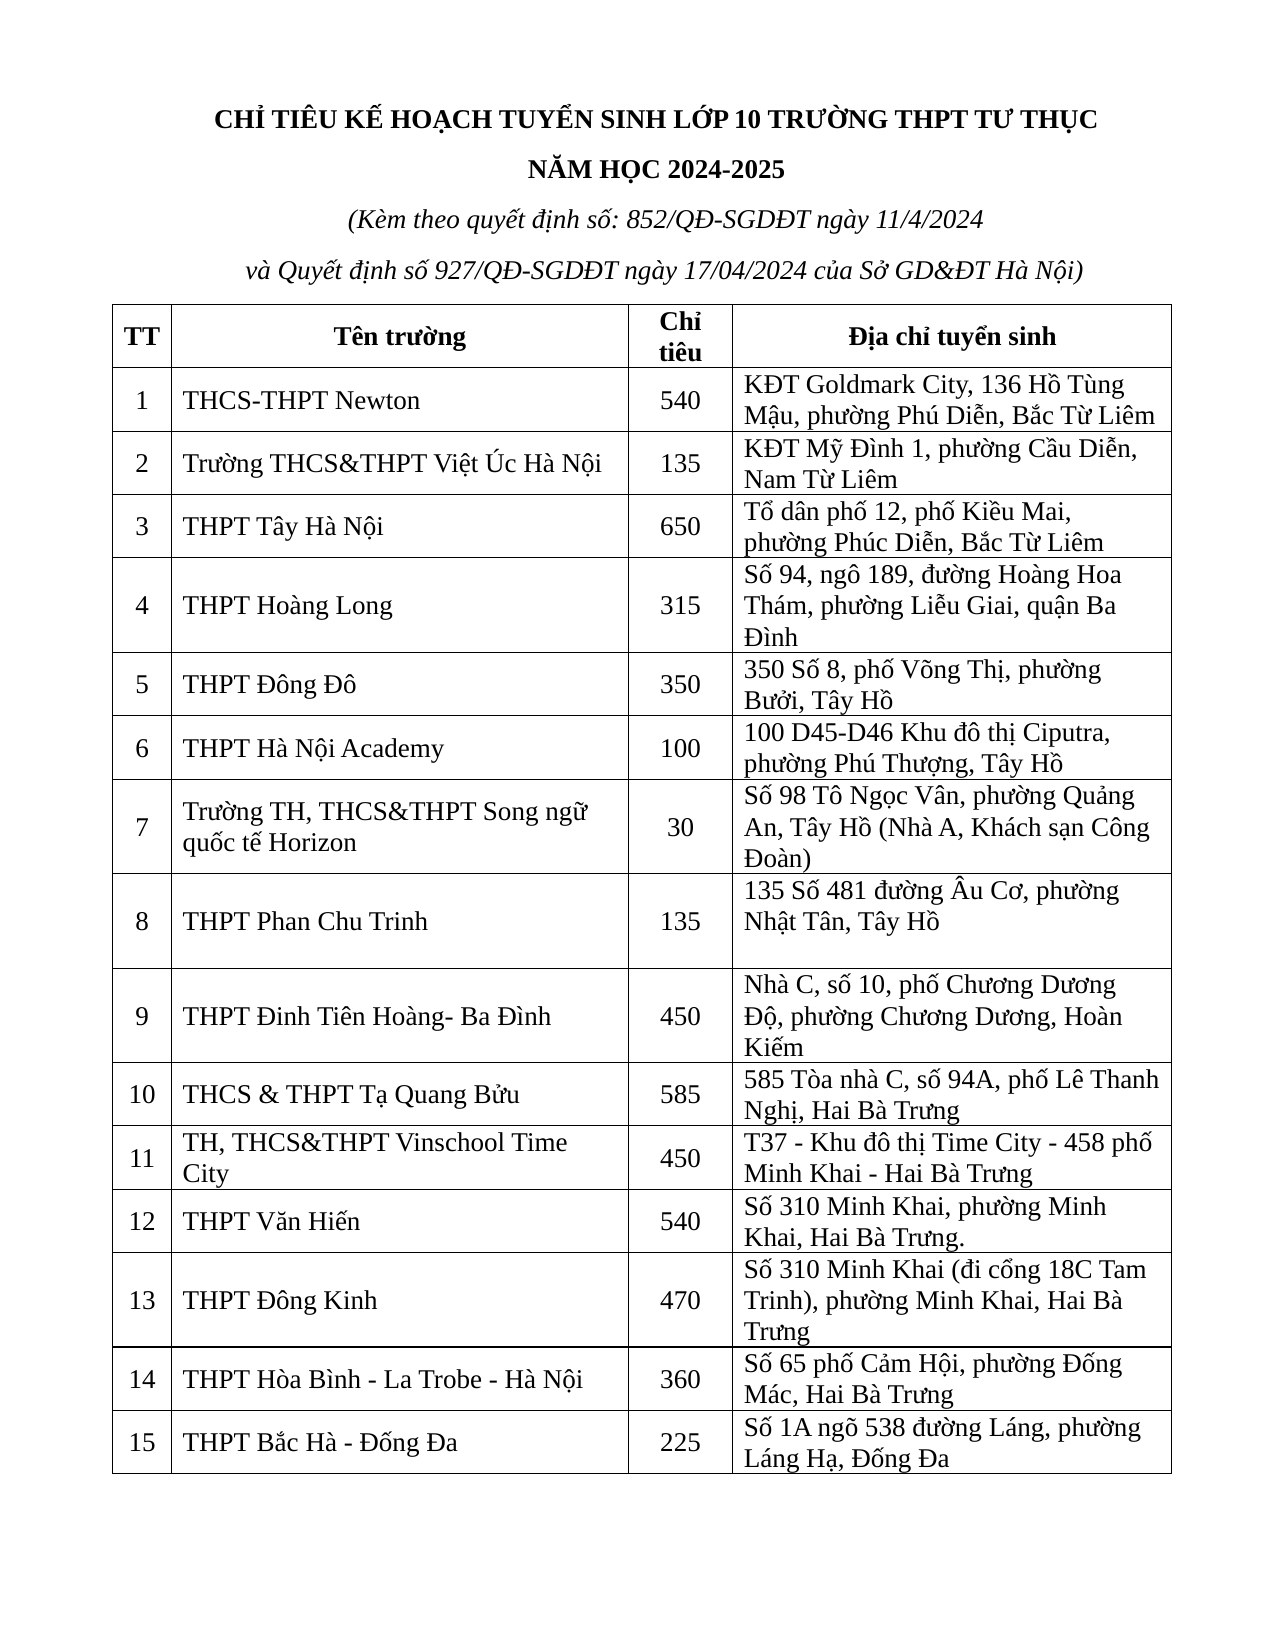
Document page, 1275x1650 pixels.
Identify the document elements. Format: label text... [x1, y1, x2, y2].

table_cell Số 310 Minh Khai, phường Minh Khai, Hai Bà Trưng. [733, 1190, 1171, 1252]
table_cell 450 [629, 969, 732, 1062]
table_cell 12 [113, 1190, 171, 1252]
table_cell 7 [113, 780, 171, 873]
table_cell 11 [113, 1126, 171, 1188]
table_cell 450 [629, 1126, 732, 1188]
table_cell 100 D45-D46 Khu đô thị Ciputra, phường Phú Thượng, Tây Hồ [733, 716, 1171, 778]
table_cell THPT Tây Hà Nội [172, 495, 628, 557]
table_cell THPT Văn Hiến [172, 1190, 628, 1252]
table_cell 15 [113, 1411, 171, 1473]
table_cell THPT Hà Nội Academy [172, 716, 628, 778]
table_cell TH, THCS&THPT Vinschool Time City [172, 1126, 628, 1188]
table_cell 100 [629, 716, 732, 778]
table_cell THPT Đinh Tiên Hoàng- Ba Đình [172, 969, 628, 1062]
table_cell 470 [629, 1253, 732, 1346]
text NĂM HỌC 2024-2025 [112, 153, 1200, 184]
table_header Địa chỉ tuyển sinh [733, 305, 1171, 367]
table_cell 4 [113, 558, 171, 652]
table_cell 585 [629, 1063, 732, 1125]
table_cell 8 [113, 874, 171, 967]
table_cell Số 94, ngô 189, đường Hoàng Hoa Thám, phường Liễu Giai, quận Ba Đình [733, 558, 1171, 652]
table_cell 315 [629, 558, 732, 652]
table_cell 135 Số 481 đường Âu Cơ, phường Nhật Tân, Tây Hồ [733, 874, 1171, 967]
table_cell THPT Hoàng Long [172, 558, 628, 652]
table_header Chỉ tiêu [629, 305, 732, 367]
table_cell THPT Phan Chu Trinh [172, 874, 628, 967]
table_cell 135 [629, 432, 732, 494]
table_cell Nhà C, số 10, phố Chương Dương Độ, phường Chương Dương, Hoàn Kiếm [733, 969, 1171, 1062]
table_cell Số 1A ngõ 538 đường Láng, phường Láng Hạ, Đống Đa [733, 1411, 1171, 1473]
table_cell Trường THCS&THPT Việt Úc Hà Nội [172, 432, 628, 494]
table_cell THCS-THPT Newton [172, 368, 628, 431]
table_cell 3 [113, 495, 171, 557]
table_cell 350 [629, 653, 732, 715]
table_cell 540 [629, 368, 732, 431]
table_cell Số 98 Tô Ngọc Vân, phường Quảng An, Tây Hồ (Nhà A, Khách sạn Công Đoàn) [733, 780, 1171, 873]
table_cell 6 [113, 716, 171, 778]
table_cell Trường TH, THCS&THPT Song ngữ quốc tế Horizon [172, 780, 628, 873]
table_cell 650 [629, 495, 732, 557]
table_header TT [113, 305, 171, 367]
table_cell THPT Đông Đô [172, 653, 628, 715]
table_cell 13 [113, 1253, 171, 1346]
table_cell THPT Đông Kinh [172, 1253, 628, 1346]
table_cell 585 Tòa nhà C, số 94A, phố Lê Thanh Nghị, Hai Bà Trưng [733, 1063, 1171, 1125]
table_cell Số 310 Minh Khai (đi cổng 18C Tam Trinh), phường Minh Khai, Hai Bà Trưng [733, 1253, 1171, 1346]
table_cell THPT Bắc Hà - Đống Đa [172, 1411, 628, 1473]
table_cell 540 [629, 1190, 732, 1252]
table_cell THCS & THPT Tạ Quang Bửu [172, 1063, 628, 1125]
table_cell Số 65 phố Cảm Hội, phường Đống Mác, Hai Bà Trưng [733, 1348, 1171, 1410]
table_cell 360 [629, 1348, 732, 1410]
table_cell 350 Số 8, phố Võng Thị, phường Bưởi, Tây Hồ [733, 653, 1171, 715]
table_header Tên trường [172, 305, 628, 367]
table_cell Tổ dân phố 12, phố Kiều Mai, phường Phúc Diễn, Bắc Từ Liêm [733, 495, 1171, 557]
table_cell THPT Hòa Bình - La Trobe - Hà Nội [172, 1348, 628, 1410]
table_cell 5 [113, 653, 171, 715]
table_cell 135 [629, 874, 732, 967]
table_cell 14 [113, 1348, 171, 1410]
table_cell T37 - Khu đô thị Time City - 458 phố Minh Khai - Hai Bà Trưng [733, 1126, 1171, 1188]
table_cell KĐT Goldmark City, 136 Hồ Tùng Mậu, phường Phú Diễn, Bắc Từ Liêm [733, 368, 1171, 431]
text (Kèm theo quyết định số: 852/QĐ-SGDĐT ngày 11/4/2024 [131, 203, 1200, 235]
table_cell KĐT Mỹ Đình 1, phường Cầu Diễn, Nam Từ Liêm [733, 432, 1171, 494]
table_cell 10 [113, 1063, 171, 1125]
table_cell 2 [113, 432, 171, 494]
text CHỈ TIÊU KẾ HOẠCH TUYỂN SINH LỚP 10 TRƯỜNG THPT TƯ THỤC [112, 103, 1200, 134]
text và Quyết định số 927/QĐ-SGDĐT ngày 17/04/2024 của Sở GD&ĐT Hà Nội) [131, 254, 1200, 285]
table_cell 9 [113, 969, 171, 1062]
table_cell 1 [113, 368, 171, 431]
table_cell 30 [629, 780, 732, 873]
table_cell 225 [629, 1411, 732, 1473]
